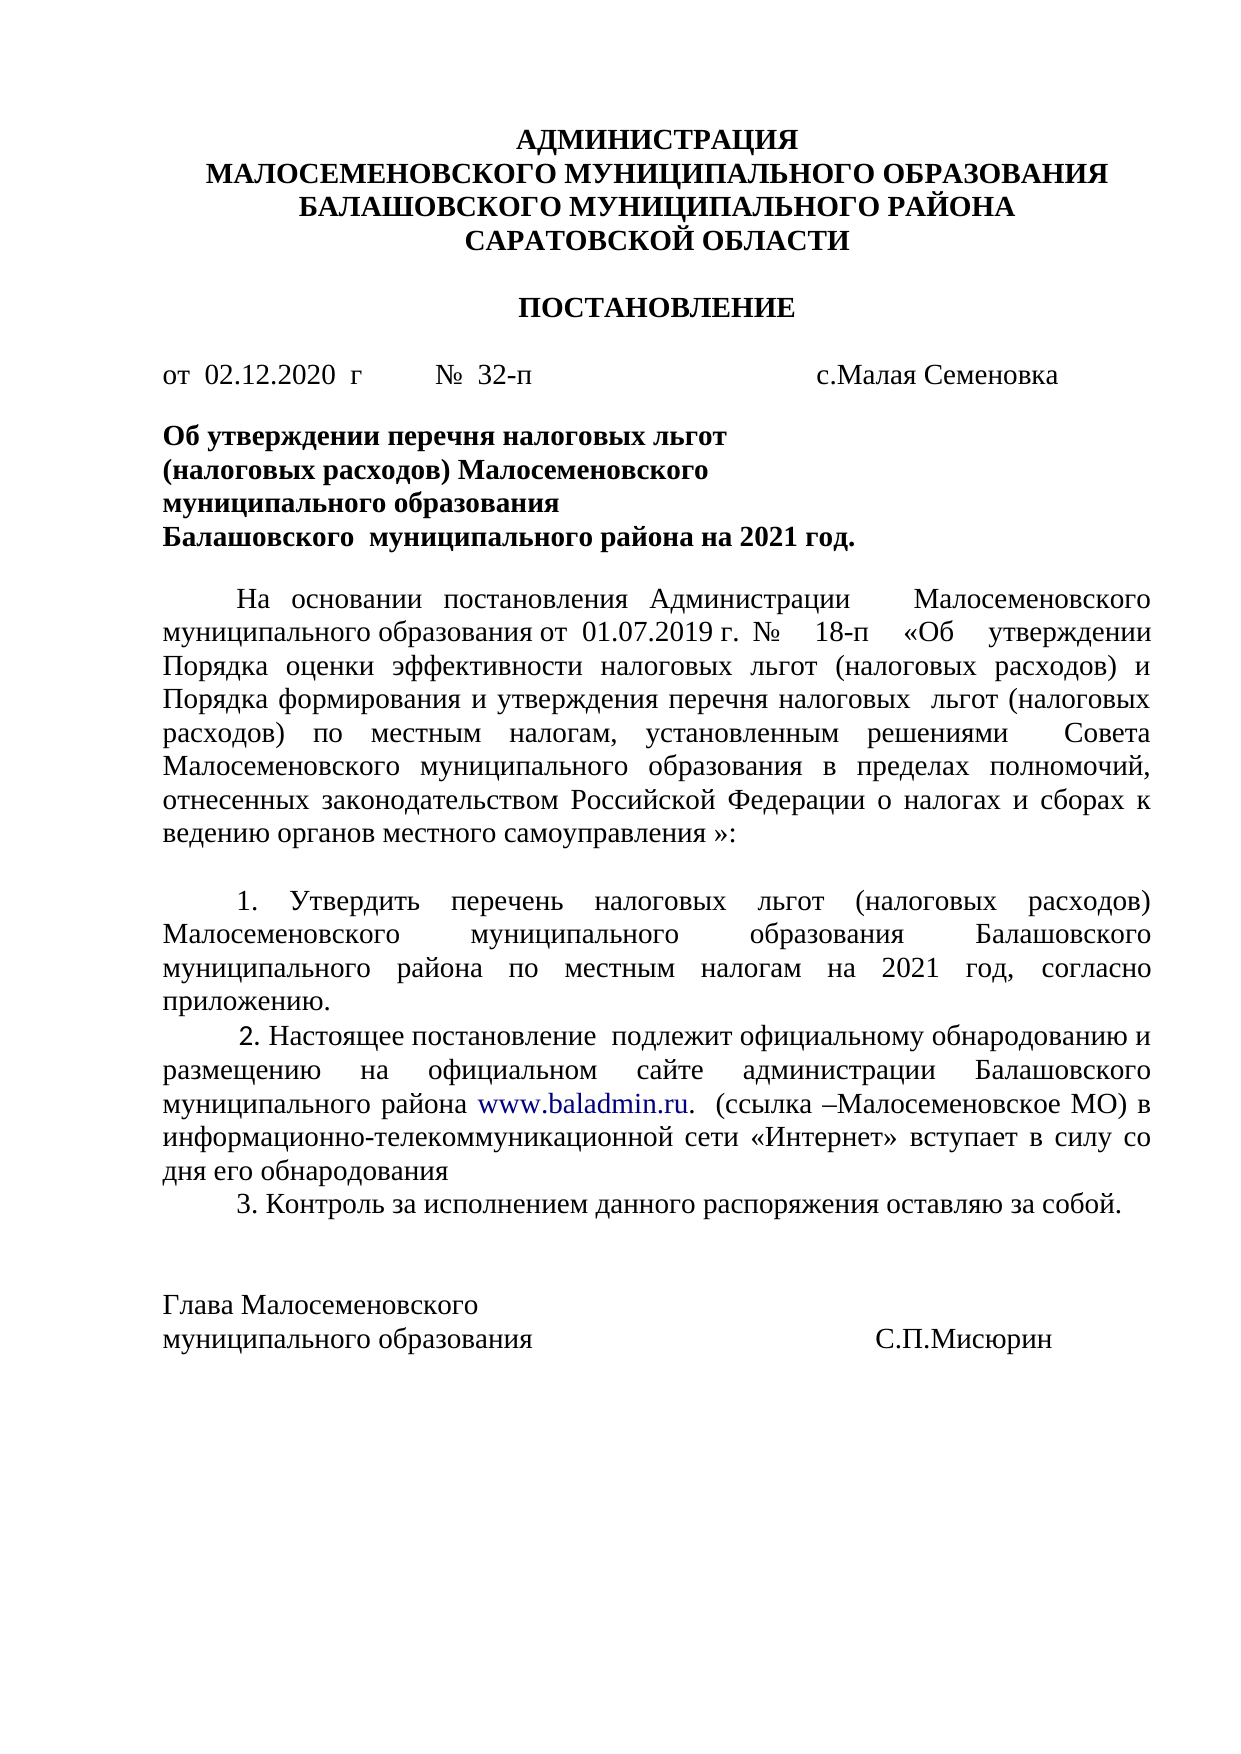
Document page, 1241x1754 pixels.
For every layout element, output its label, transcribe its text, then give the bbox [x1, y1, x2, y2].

text муниципального образования С.П.Мисюрин [162, 1321, 1152, 1354]
text 1. Утвердить перечень налоговых льгот (налоговых расходов) Малосеменовского муниципального образования Балашовского муниципального района по местным налогам на 2021 год, согласно приложению. [162, 883, 1152, 1017]
text муниципального образования [162, 486, 1152, 519]
text САРАТОВСКОЙ ОБЛАСТИ [162, 223, 1152, 256]
text На основании постановления Администрации Малосеменовского муниципального образования от 01.07.2019 г. № 18-п «Об утверждении Порядка оценки эффективности налоговых льгот (налоговых расходов) и Порядка формирования и утверждения перечня налоговых льгот (налоговых расходов) по местным налогам, установленным решениями Совета Малосеменовского муниципального образования в пределах полномочий, отнесенных законодательством Российской Федерации о налогах и сборах к ведению органов местного самоуправления »: [162, 581, 1152, 849]
text Балашовского муниципального района на 2021 год. [162, 519, 1152, 553]
text БАЛАШОВСКОГО МУНИЦИПАЛЬНОГО РАЙОНА [162, 189, 1152, 223]
text МАЛОСЕМЕНОВСКОГО МУНИЦИПАЛЬНОГО ОБРАЗОВАНИЯ [162, 156, 1152, 189]
text Глава Малосеменовского [162, 1287, 1152, 1321]
text от 02.12.2020 г № 32-п с.Малая Семеновка [162, 357, 1152, 391]
text Об утверждении перечня налоговых льгот [162, 418, 1152, 452]
text АДМИНИСТРАЦИЯ [162, 122, 1152, 156]
text ПОСТАНОВЛЕНИЕ [162, 290, 1152, 323]
text 2. Настоящее постановление подлежит официальному обнародованию и размещению на официальном сайте администрации Балашовского муниципального района www.baladmin.ru. (ссылка –Малосеменовское МО) в информационно-телекоммуникационной сети «Интернет» вступает в силу со дня его обнародования [162, 1017, 1152, 1187]
text (налоговых расходов) Малосеменовского [162, 452, 1152, 486]
text 3. Контроль за исполнением данного распоряжения оставляю за собой. [162, 1187, 1152, 1220]
